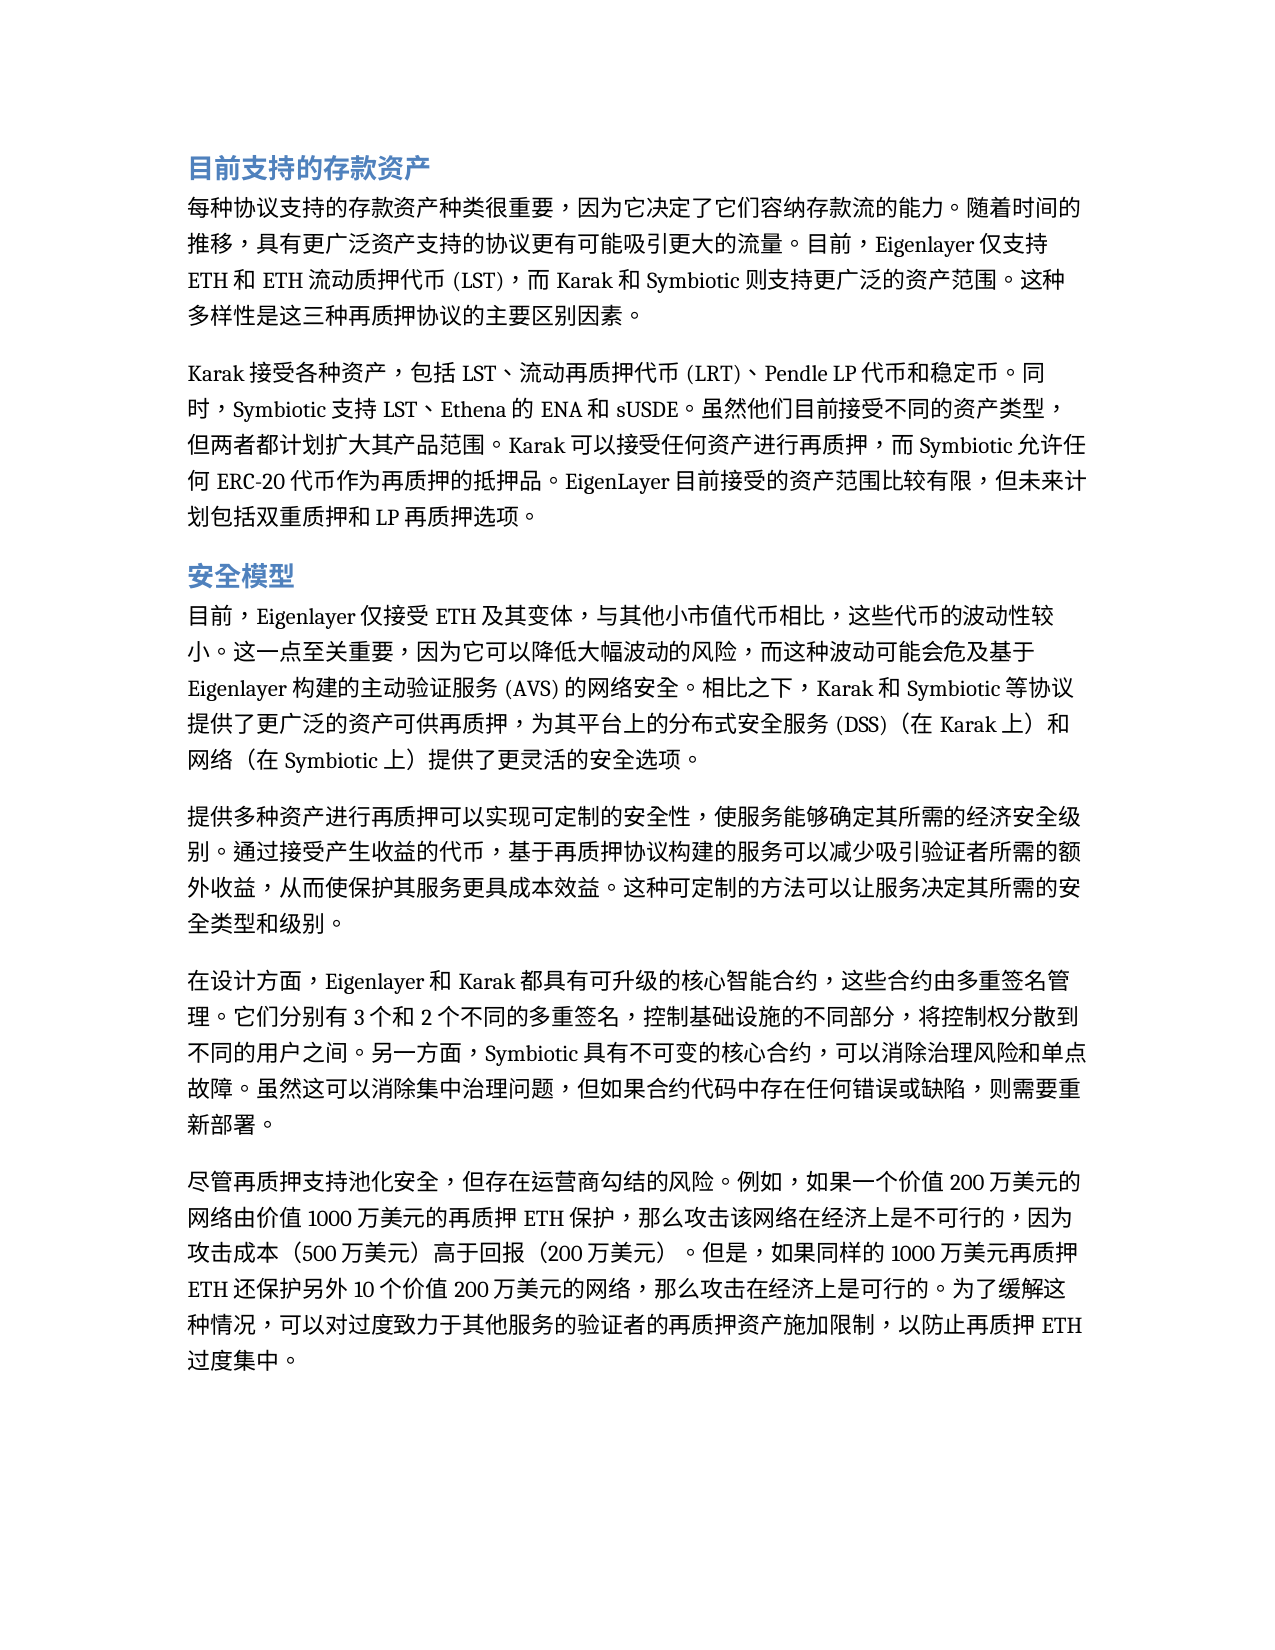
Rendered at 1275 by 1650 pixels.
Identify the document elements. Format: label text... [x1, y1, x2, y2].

text 目前，Eigenlayer 仅接受 ETH 及其变体，与其他小市值代币相比，这些代币的波动性较小。这一点至关重要，因为它可以降低大幅波动的风险，而这种波动可能会危及基于 Eigenlayer 构建的主动验证服务 (AVS) 的网络安全。相比之下，Karak 和 Symbiotic 等协议提供了更广泛的资产可供再质押，为其平台上的分布式安全服务 (DSS)（在 Karak 上）和网络（在 Symbiotic 上）提供了更灵活的安全选项。 [187, 600, 1087, 775]
text 在设计方面，Eigenlayer 和 Karak 都具有可升级的核心智能合约，这些合约由多重签名管理。它们分别有 3 个和 2 个不同的多重签名，控制基础设施的不同部分，将控制权分散到不同的用户之间。另一方面，Symbiotic 具有不可变的核心合约，可以消除治理风险和单点故障。虽然这可以消除集中治理问题，但如果合约代码中存在任何错误或缺陷，则需要重新部署。 [187, 965, 1087, 1140]
text Karak 接受各种资产，包括 LST、流动再质押代币 (LRT)、Pendle LP 代币和稳定币。同时，Symbiotic 支持 LST、Ethena 的 ENA 和 sUSDE。虽然他们目前接受不同的资产类型，但两者都计划扩大其产品范围。Karak可以接受任何资产进行再质押，而 Symbiotic允许任何 ERC-20 代币作为再质押的抵押品。EigenLayer 目前接受的资产范围比较有限，但未来计划包括双重质押和LP 再质押选项。 [187, 357, 1087, 532]
text 尽管再质押支持池化安全，但存在运营商勾结的风险。例如，如果一个价值 200 万美元的网络由价值 1000 万美元的再质押 ETH 保护，那么攻击该网络在经济上是不可行的，因为攻击成本（500 万美元）高于回报（200 万美元）。但是，如果同样的 1000 万美元再质押 ETH 还保护另外 10 个价值 200 万美元的网络，那么攻击在经济上是可行的。为了缓解这种情况，可以对过度致力于其他服务的验证者的再质押资产施加限制，以防止再质押 ETH 过度集中。 [187, 1166, 1087, 1376]
text 每种协议支持的存款资产种类很重要，因为它决定了它们容纳存款流的能力。随着时间的推移，具有更广泛资产支持的协议更有可能吸引更大的流量。目前，Eigenlayer 仅支持 ETH 和 ETH 流动质押代币 (LST)，而 Karak 和 Symbiotic 则支持更广泛的资产范围。这种多样性是这三种再质押协议的主要区别因素。 [187, 192, 1087, 331]
subtitle 安全模型 [187, 557, 1087, 594]
subtitle 目前支持的存款资产 [187, 150, 1087, 187]
text 提供多种资产进行再质押可以实现可定制的安全性，使服务能够确定其所需的经济安全级别。通过接受产生收益的代币，基于再质押协议构建的服务可以减少吸引验证者所需的额外收益，从而使保护其服务更具成本效益。这种可定制的方法可以让服务决定其所需的安全类型和级别。 [187, 800, 1087, 939]
